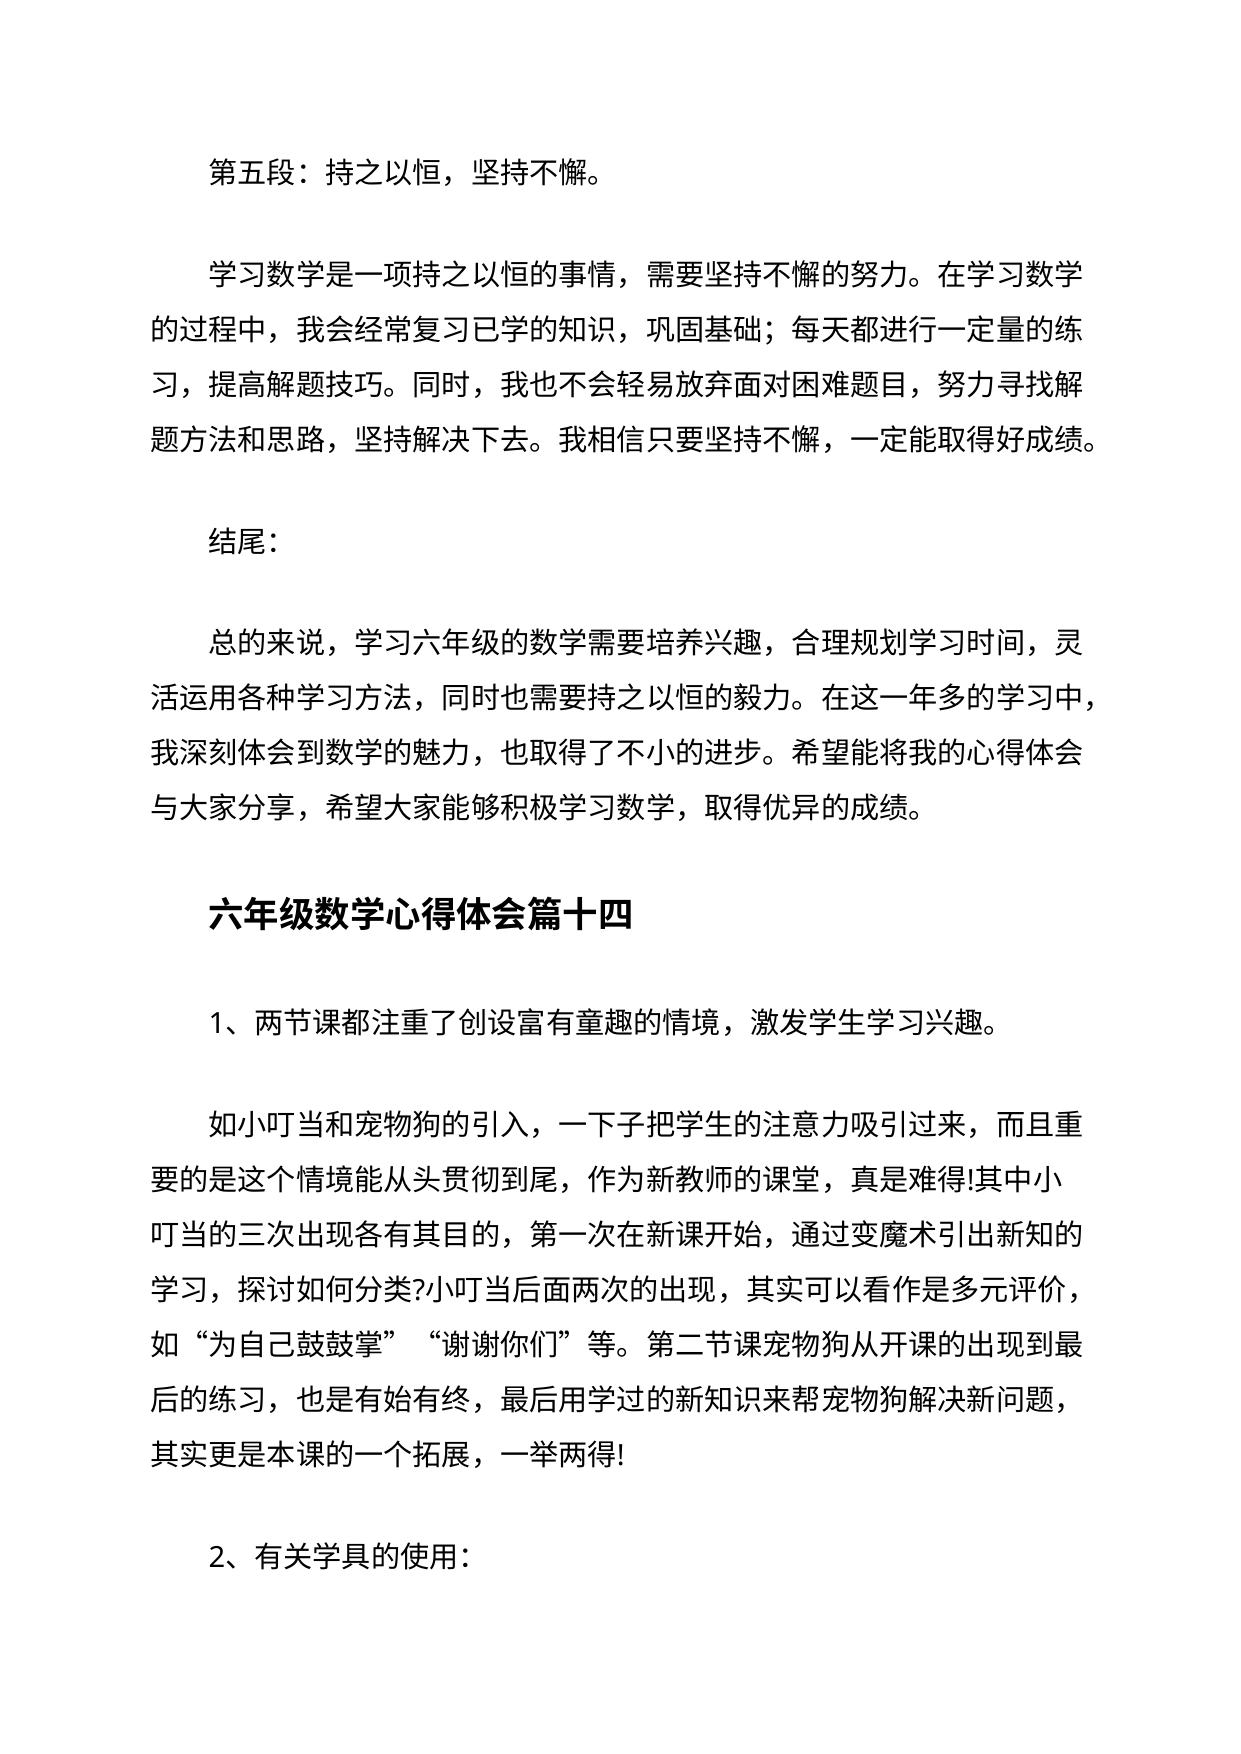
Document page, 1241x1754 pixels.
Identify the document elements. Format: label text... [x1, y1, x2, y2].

text 1、两节课都注重了创设富有童趣的情境，激发学生学习兴趣。 [150, 1000, 1090, 1042]
text 2、有关学具的使用： [150, 1533, 1090, 1576]
text 学习数学是一项持之以恒的事情，需要坚持不懈的努力。在学习数学的过程中，我会经常复习已学的知识，巩固基础；每天都进行一定量的练习，提高解题技巧。同时，我也不会轻易放弃面对困难题目，努力寻找解题方法和思路，坚持解决下去。我相信只要坚持不懈，一定能取得好成绩。 [150, 252, 1090, 459]
text 六年级数学心得体会篇十四 [150, 886, 1090, 938]
text 总的来说，学习六年级的数学需要培养兴趣，合理规划学习时间，灵活运用各种学习方法，同时也需要持之以恒的毅力。在这一年多的学习中，我深刻体会到数学的魅力，也取得了不小的进步。希望能将我的心得体会与大家分享，希望大家能够积极学习数学，取得优异的成绩。 [150, 620, 1090, 827]
text 结尾： [150, 518, 1090, 561]
text 如小叮当和宠物狗的引入，一下子把学生的注意力吸引过来，而且重要的是这个情境能从头贯彻到尾，作为新教师的课堂，真是难得!其中小叮当的三次出现各有其目的，第一次在新课开始，通过变魔术引出新知的学习，探讨如何分类?小叮当后面两次的出现，其实可以看作是多元评价，如“为自己鼓鼓掌”“谢谢你们”等。第二节课宠物狗从开课的出现到最后的练习，也是有始有终，最后用学过的新知识来帮宠物狗解决新问题，其实更是本课的一个拓展，一举两得! [150, 1102, 1090, 1474]
text 第五段：持之以恒，坚持不懈。 [150, 150, 1090, 192]
